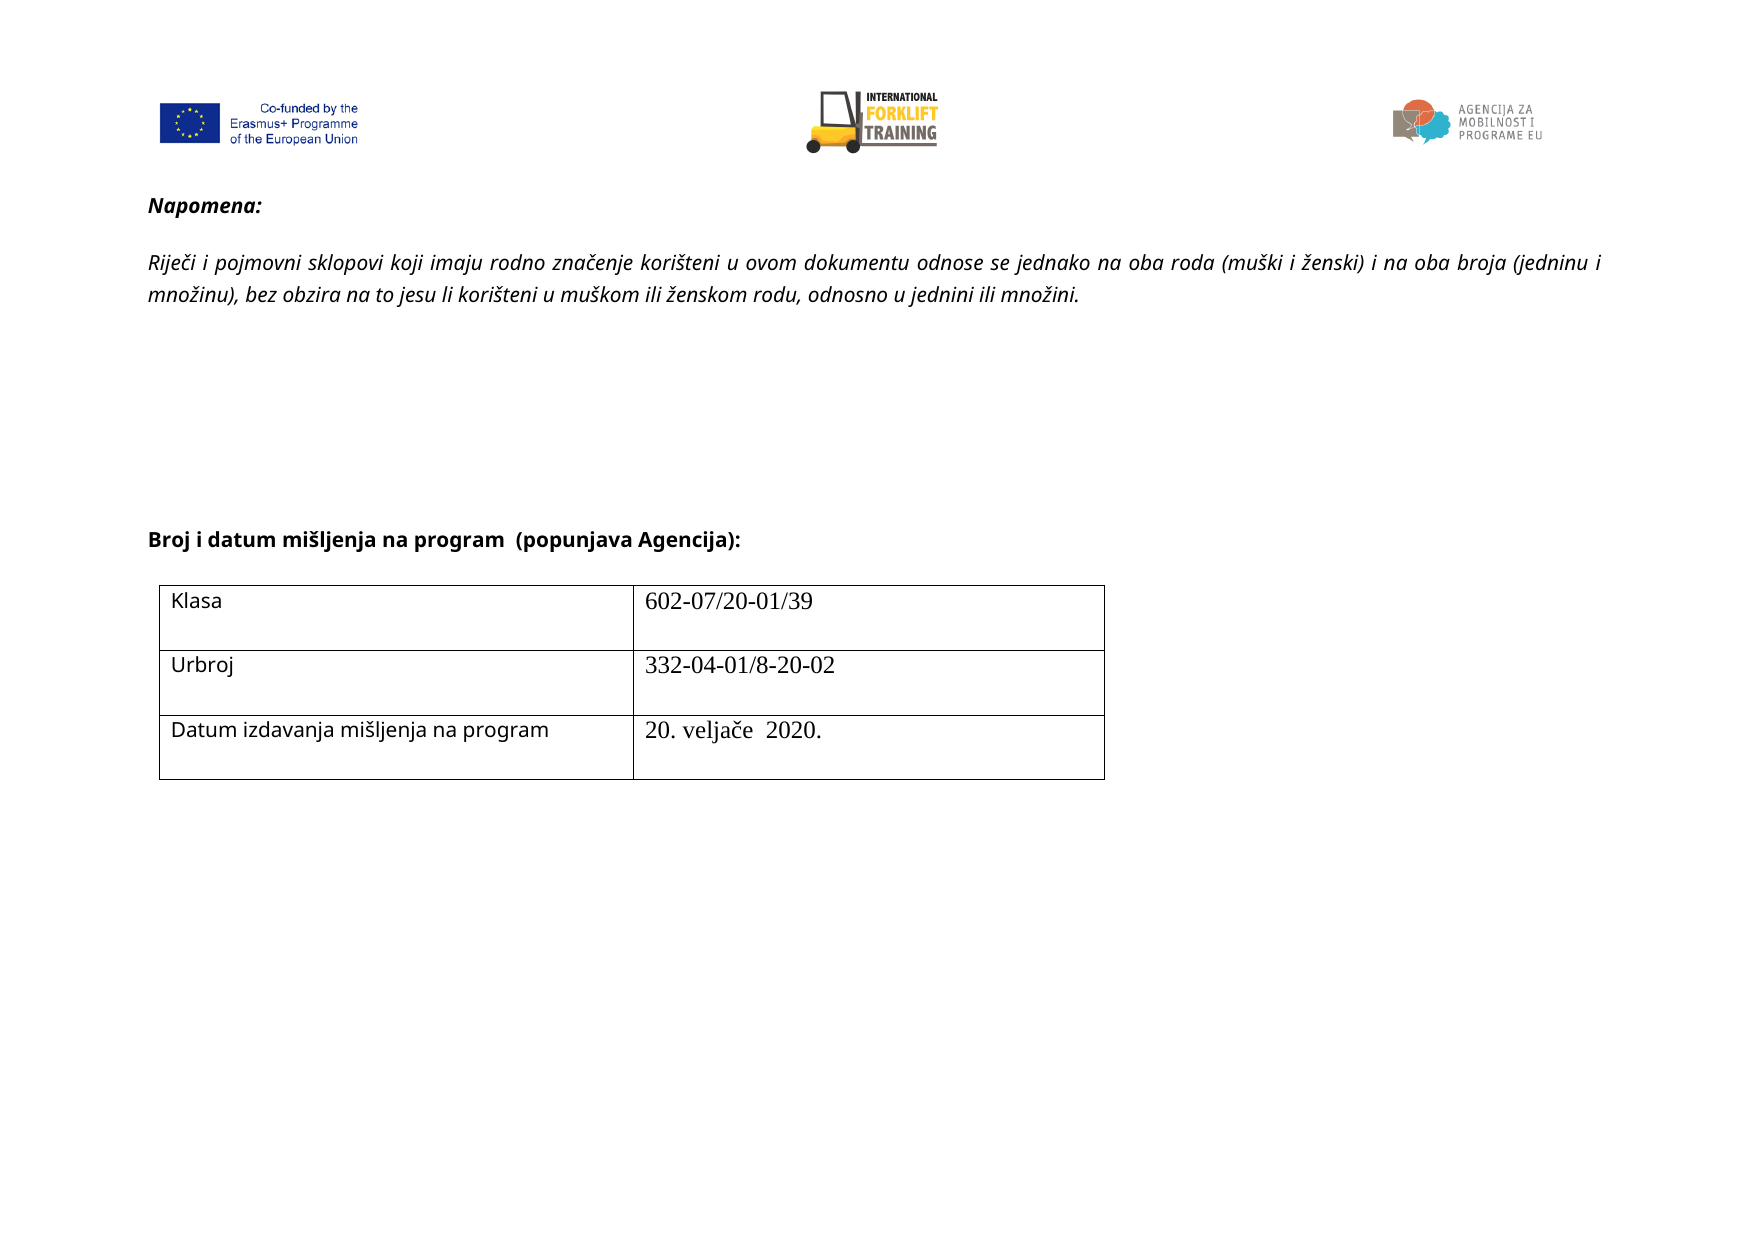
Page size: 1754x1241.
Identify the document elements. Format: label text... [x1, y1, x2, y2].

table_cell Urbroj [160, 651, 633, 714]
text Broj i datum mišljenja na program (popunjava Agencija): [148, 522, 1606, 554]
picture [147, 82, 368, 163]
table_cell Datum izdavanja mišljenja na program [160, 716, 633, 779]
text Napomena: [148, 192, 1606, 220]
picture [786, 76, 953, 163]
text Riječi i pojmovni sklopovi koji imaju rodno značenje korišteni u ovom dokumentu odnose se jednako na oba roda (muški i ženski) i na oba broja (jedninu i množinu), bez obzira na to jesu li korišteni u muškom ili ženskom rodu, odnosno u jednini ili množini. [148, 248, 1606, 309]
table_cell 20. veljače 2020. [634, 716, 1104, 779]
table_header 602-07/20-01/39 [634, 586, 1104, 649]
table_header Klasa [160, 586, 633, 649]
table_cell 332-04-01/8-20-02 [634, 651, 1104, 714]
picture [1383, 73, 1577, 163]
